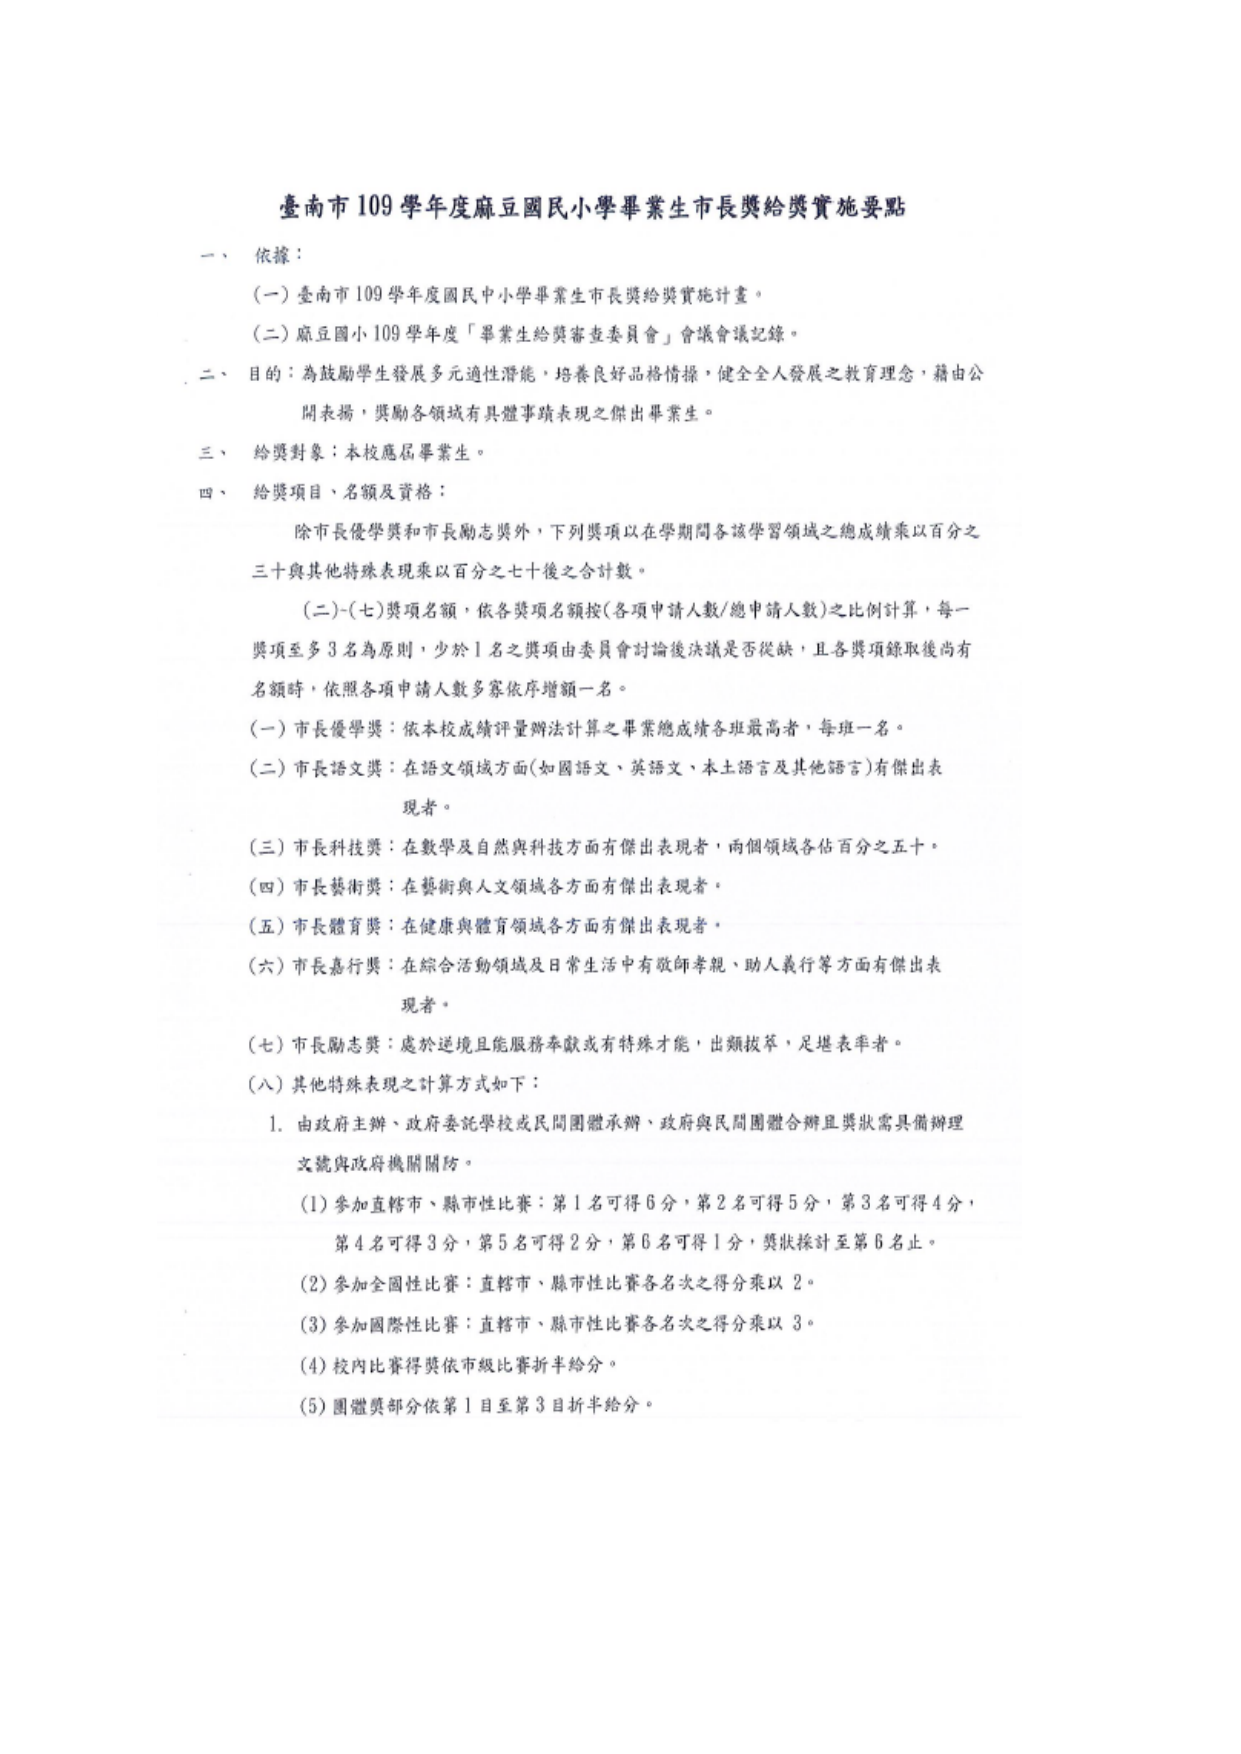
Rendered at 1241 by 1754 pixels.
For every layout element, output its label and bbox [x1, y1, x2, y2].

picture [156, 164, 1022, 1427]
